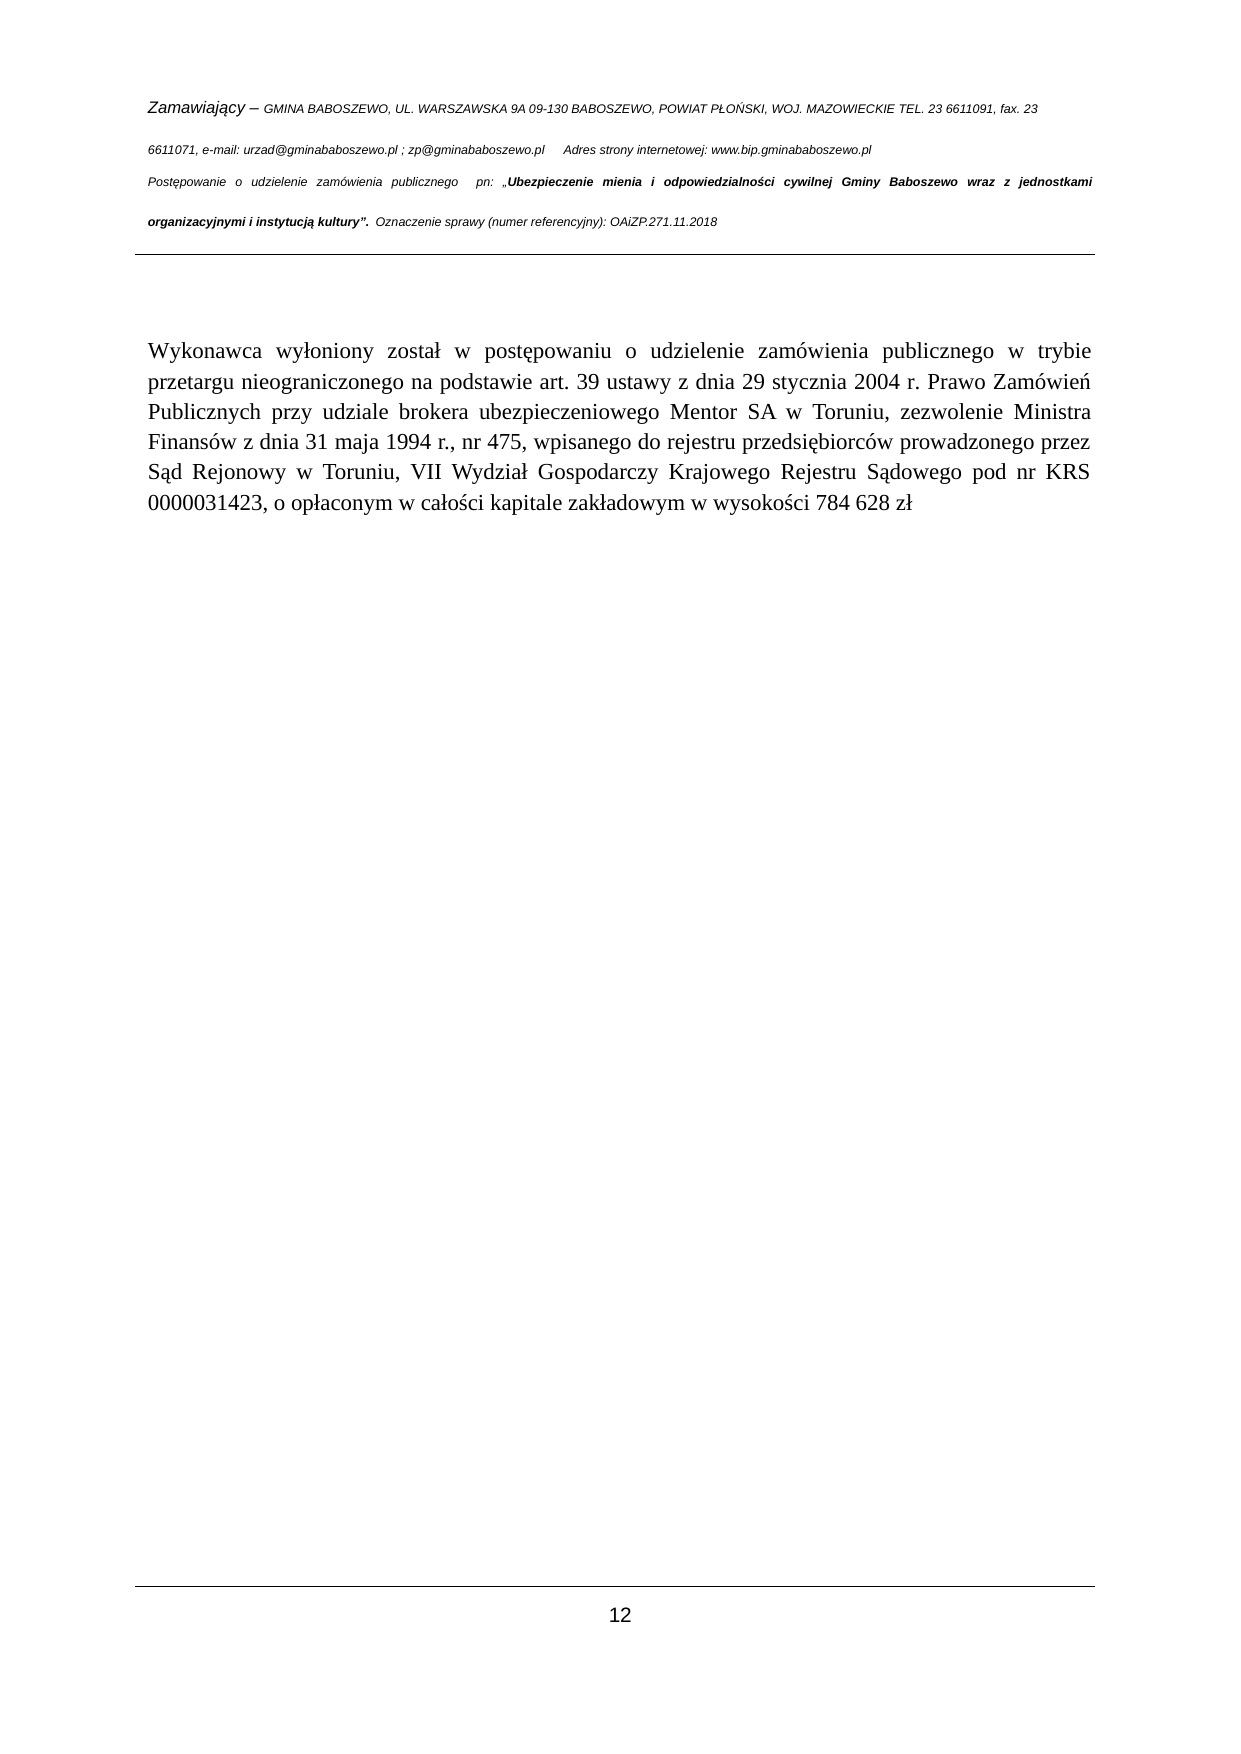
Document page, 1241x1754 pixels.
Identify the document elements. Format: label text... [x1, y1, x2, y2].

text Wykonawca wyłoniony został w postępowaniu o udzielenie zamówienia publicznego w trybie przetargu nieograniczonego na podstawie art. 39 ustawy z dnia 29 stycznia 2004 r. Prawo Zamówień Publicznych przy udziale brokera ubezpieczeniowego Mentor SA w Toruniu, zezwolenie Ministra Finansów z dnia 31 maja 1994 r., nr 475, wpisanego do rejestru przedsiębiorców prowadzonego przez Sąd Rejonowy w Toruniu, VII Wydział Gospodarczy Krajowego Rejestru Sądowego pod nr KRS 0000031423, o opłaconym w całości kapitale zakładowym w wysokości 784 628 zł [148, 338, 1092, 515]
